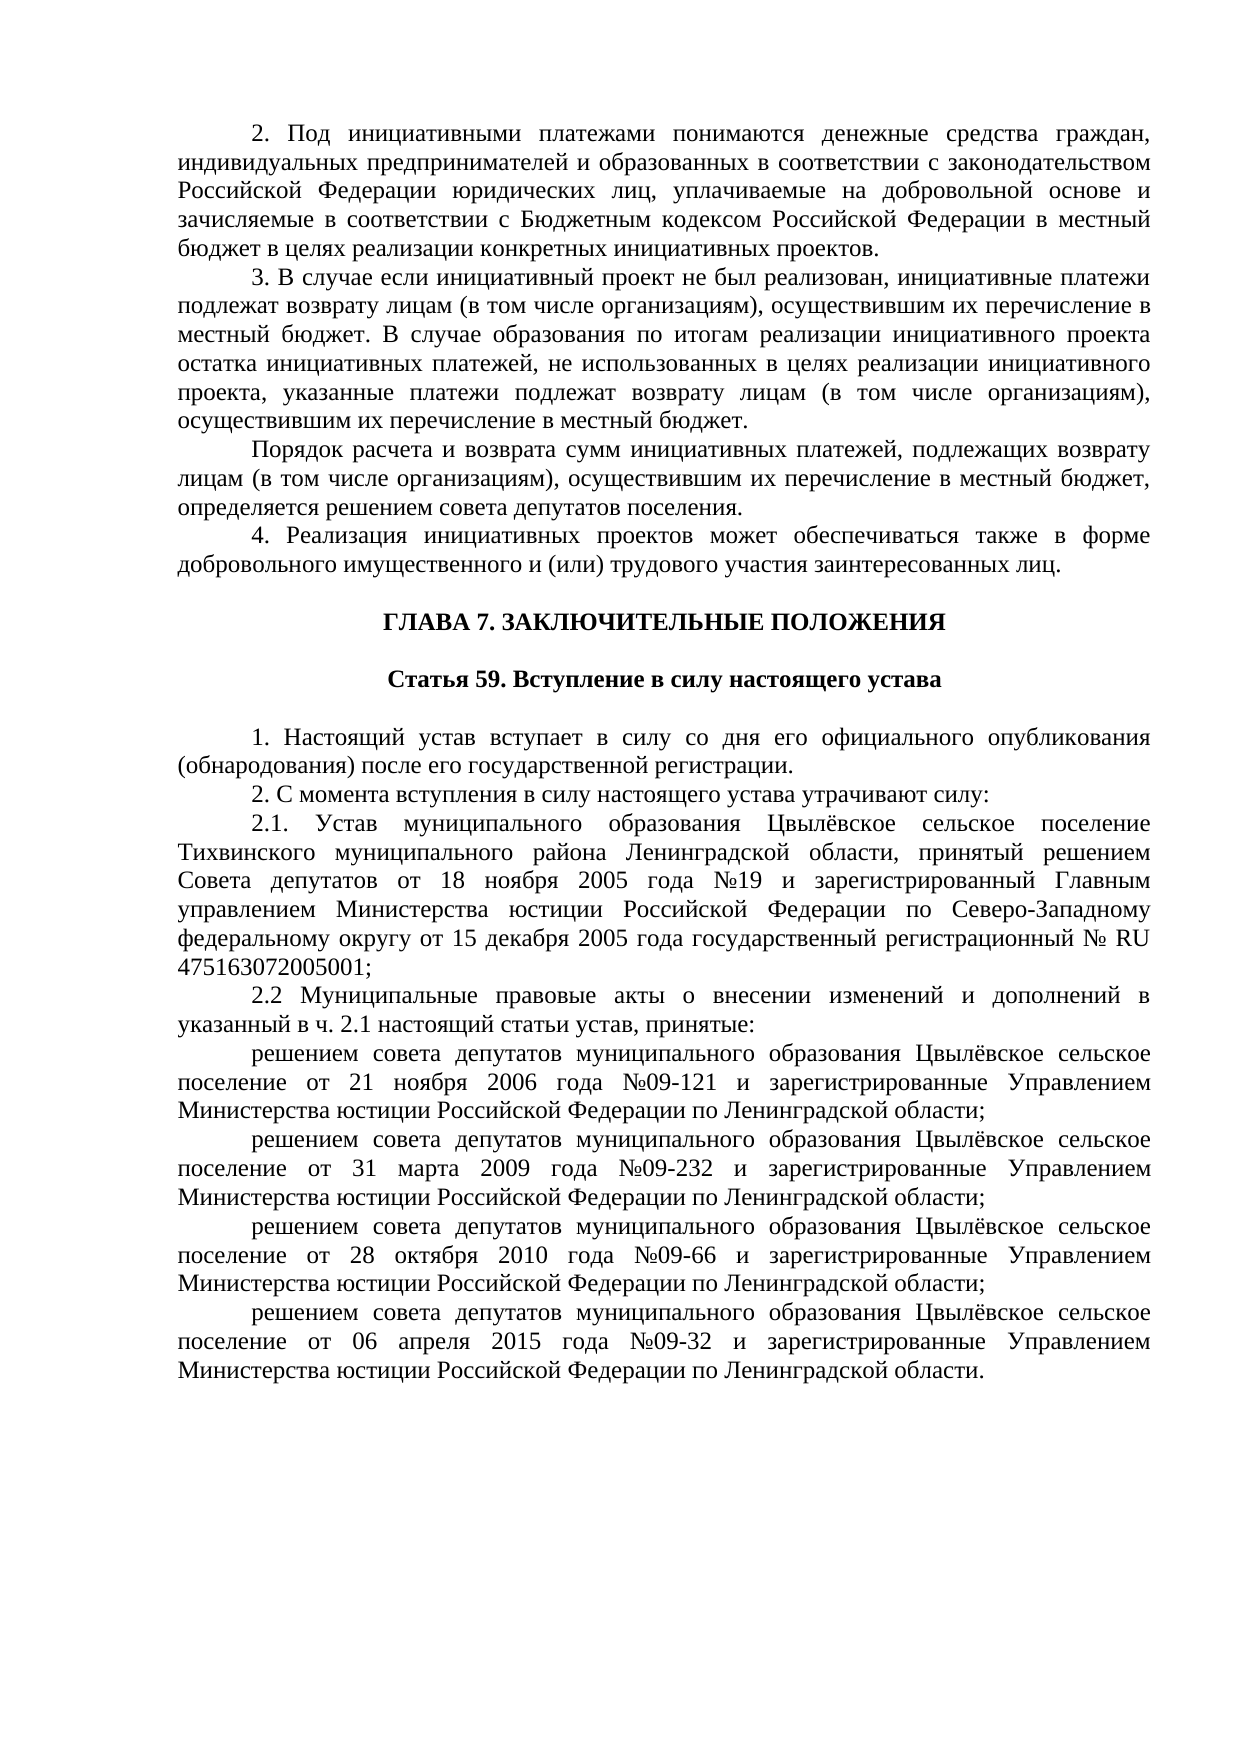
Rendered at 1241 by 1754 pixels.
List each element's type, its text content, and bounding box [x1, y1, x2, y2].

text 1. Настоящий устав вступает в силу со дня его официального опубликования (обнародования) после его государственной регистрации. [177, 722, 1152, 779]
text 2. С момента вступления в силу настоящего устава утрачивают силу: [177, 779, 1152, 808]
text 2. Под инициативными платежами понимаются денежные средства граждан, индивидуальных предпринимателей и образованных в соответствии с законодательством Российской Федерации юридических лиц, уплачиваемые на добровольной основе и зачисляемые в соответствии с Бюджетным кодексом Российской Федерации в местный бюджет в целях реализации конкретных инициативных проектов. [177, 118, 1152, 262]
text 3. В случае если инициативный проект не был реализован, инициативные платежи подлежат возврату лицам (в том числе организациям), осуществившим их перечисление в местный бюджет. В случае образования по итогам реализации инициативного проекта остатка инициативных платежей, не использованных в целях реализации инициативного проекта, указанные платежи подлежат возврату лицам (в том числе организациям), осуществившим их перечисление в местный бюджет. [177, 262, 1152, 434]
text 4. Реализация инициативных проектов может обеспечиваться также в форме добровольного имущественного и (или) трудового участия заинтересованных лиц. [177, 521, 1152, 578]
text решением совета депутатов муниципального образования Цвылёвское сельское поселение от 06 апреля 2015 года №09-32 и зарегистрированные Управлением Министерства юстиции Российской Федерации по Ленинградской области. [177, 1297, 1152, 1383]
text решением совета депутатов муниципального образования Цвылёвское сельское поселение от 28 октября 2010 года №09-66 и зарегистрированные Управлением Министерства юстиции Российской Федерации по Ленинградской области; [177, 1211, 1152, 1297]
text ГЛАВА 7. ЗАКЛЮЧИТЕЛЬНЫЕ ПОЛОЖЕНИЯ [177, 607, 1152, 636]
text Порядок расчета и возврата сумм инициативных платежей, подлежащих возврату лицам (в том числе организациям), осуществившим их перечисление в местный бюджет, определяется решением совета депутатов поселения. [177, 434, 1152, 521]
text Статья 59. Вступление в силу настоящего устава [177, 664, 1152, 693]
text 2.1. Устав муниципального образования Цвылёвское сельское поселение Тихвинского муниципального района Ленинградской области, принятый решением Совета депутатов от 18 ноября 2005 года №19 и зарегистрированный Главным управлением Министерства юстиции Российской Федерации по Северо-Западному федеральному округу от 15 декабря 2005 года государственный регистрационный № RU 475163072005001; [177, 808, 1152, 981]
text 2.2 Муниципальные правовые акты о внесении изменений и дополнений в указанный в ч. 2.1 настоящий статьи устав, принятые: [177, 981, 1152, 1038]
text решением совета депутатов муниципального образования Цвылёвское сельское поселение от 31 марта 2009 года №09-232 и зарегистрированные Управлением Министерства юстиции Российской Федерации по Ленинградской области; [177, 1124, 1152, 1211]
text решением совета депутатов муниципального образования Цвылёвское сельское поселение от 21 ноября 2006 года №09-121 и зарегистрированные Управлением Министерства юстиции Российской Федерации по Ленинградской области; [177, 1038, 1152, 1124]
